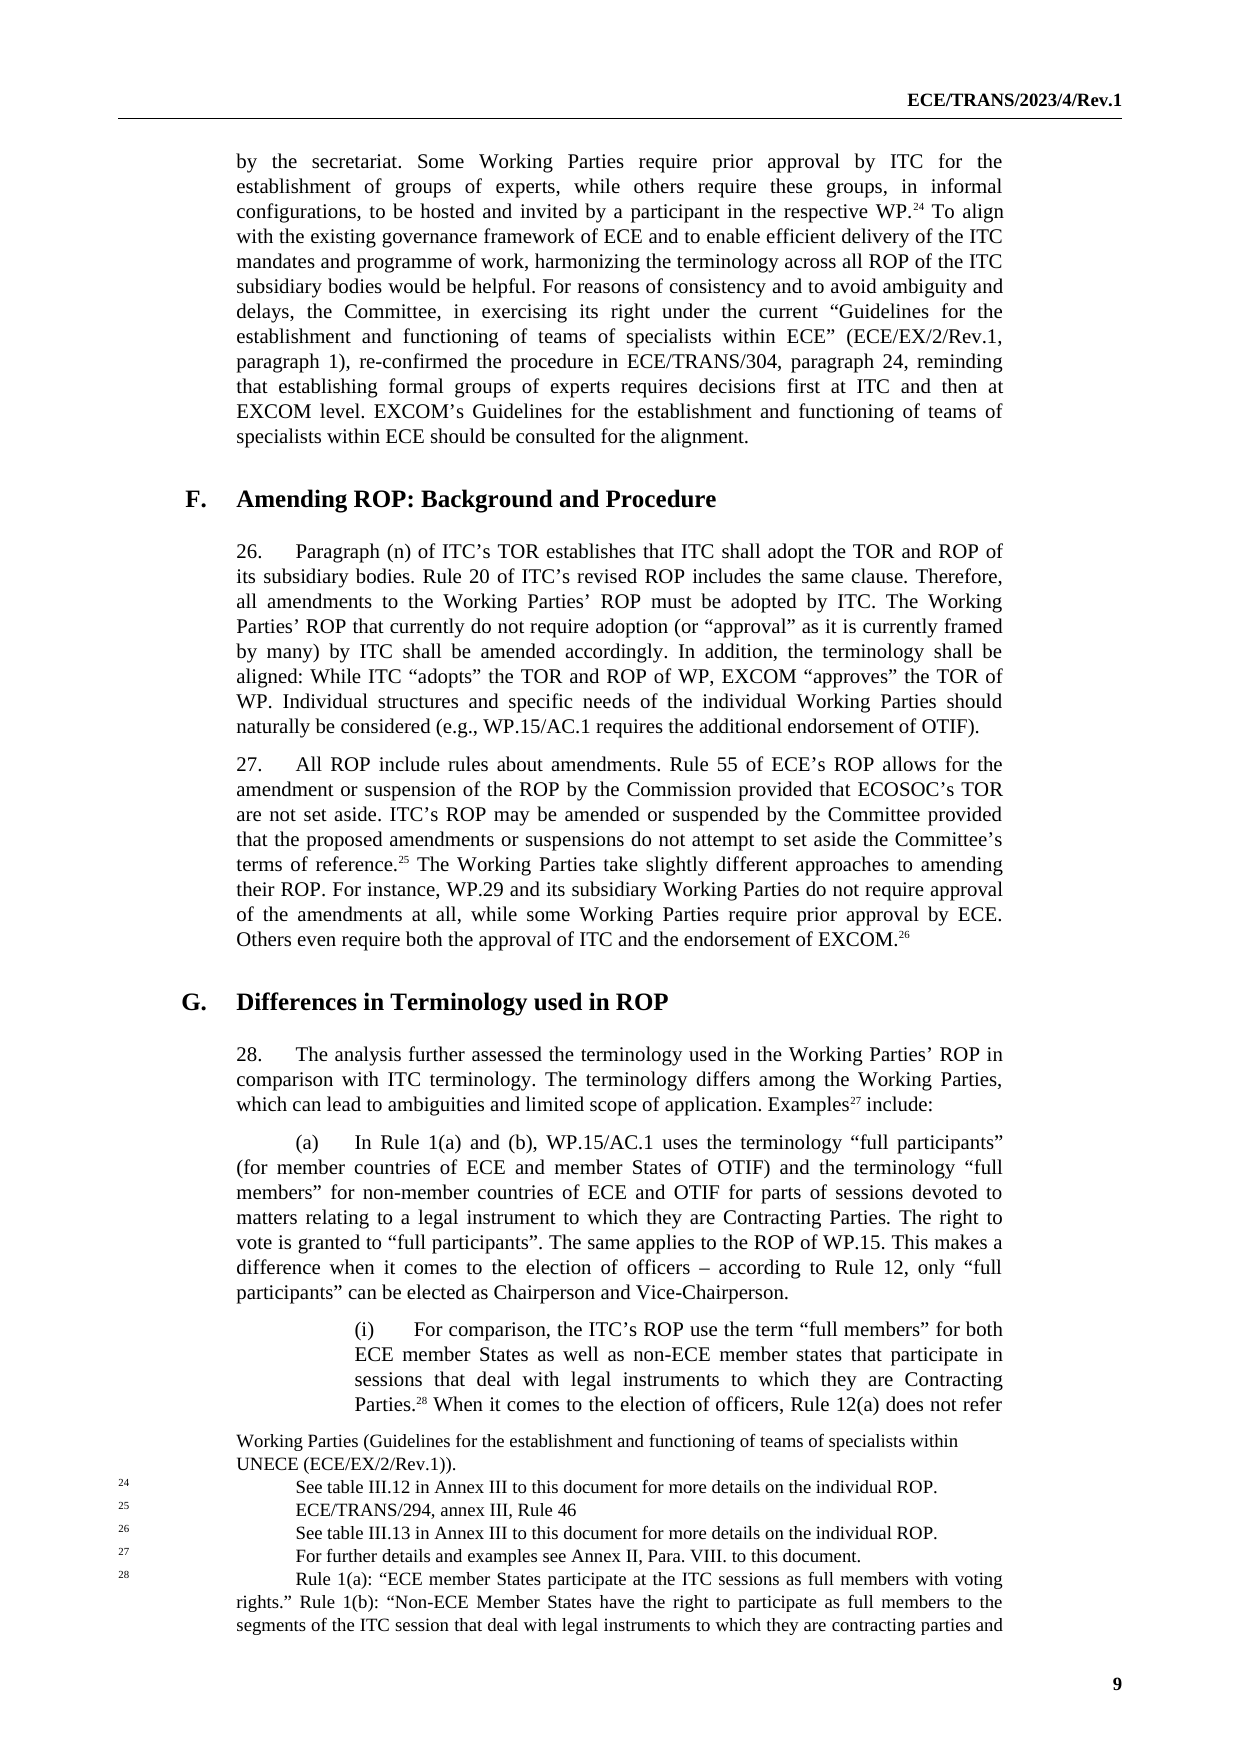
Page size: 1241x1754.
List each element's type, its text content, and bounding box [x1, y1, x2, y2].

text F. Amending ROP: Background and Procedure [118, 485, 1004, 513]
text 26. Paragraph (n) of ITC’s TOR establishes that ITC shall adopt the TOR and ROP of its subsidiary bodies. Rule 20 of ITC’s revised ROP includes the same clause. Therefore, all amendments to the Working Parties’ ROP must be adopted by ITC. The Working Parties’ ROP that currently do not require adoption (or “approval” as it is currently framed by many) by ITC shall be amended accordingly. In addition, the terminology shall be aligned: While ITC “adopts” the TOR and ROP of WP, EXCOM “approves” the TOR of WP. Individual structures and specific needs of the individual Working Parties should naturally be considered (e.g., WP.15/AC.1 requires the additional endorsement of OTIF). [236, 538, 1004, 738]
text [354, 1316, 1004, 1416]
text 27. All ROP include rules about amendments. Rule 55 of ECE’s ROP allows for the amendment or suspension of the ROP by the Commission provided that ECOSOC’s TOR are not set aside. ITC’s ROP may be amended or suspended by the Committee provided that the proposed amendments or suspensions do not attempt to set aside the Committee’s terms of reference. The Working Parties take slightly different approaches to amending their ROP. For instance, WP.29 and its subsidiary Working Parties do not require approval of the amendments at all, while some Working Parties require prior approval by ECE. Others even require both the approval of ITC and the endorsement of EXCOM. [236, 751, 1004, 951]
text 28. The analysis further assessed the terminology used in the Working Parties’ ROP in comparison with ITC terminology. The terminology differs among the Working Parties, which can lead to ambiguities and limited scope of application. Examples include: [236, 1041, 1004, 1116]
text 25. While all Working Parties allow the establishment of groups of experts, Working Parties’ ROP use different terminology for such groups, for example referring to them as “ad hoc groups”. ECE uses the term “team of specialists” for groups of experts serviced by the secretariat. Some Working Parties require prior approval by ITC for the establishment of groups of experts, while others require these groups, in informal configurations, to be hosted and invited by a participant in the respective WP. To align with the existing governance framework of ECE and to enable efficient delivery of the ITC mandates and programme of work, harmonizing the terminology across all ROP of the ITC subsidiary bodies would be helpful. For reasons of consistency and to avoid ambiguity and delays, the Committee, in exercising its right under the current “Guidelines for the establishment and functioning of teams of specialists within ECE” (ECE/EX/2/Rev.1, paragraph 1), re-confirmed the procedure in ECE/TRANS/304, paragraph 24, reminding that establishing formal groups of experts requires decisions first at ITC and then at EXCOM level. EXCOM’s Guidelines for the establishment and functioning of teams of specialists within ECE should be consulted for the alignment. [236, 148, 1004, 448]
text G. Differences in Terminology used in ROP [118, 988, 1004, 1016]
text (a) In Rule 1(a) and (b), WP.15/AC.1 uses the terminology “full participants” (for member countries of ECE and member States of OTIF) and the terminology “full members” for non-member countries of ECE and OTIF for parts of sessions devoted to matters relating to a legal instrument to which they are Contracting Parties. The right to vote is granted to “full participants”. The same applies to the ROP of WP.15. This makes a difference when it comes to the election of officers – according to Rule 12, only “full participants” can be elected as Chairperson and Vice-Chairperson. [236, 1129, 1004, 1304]
